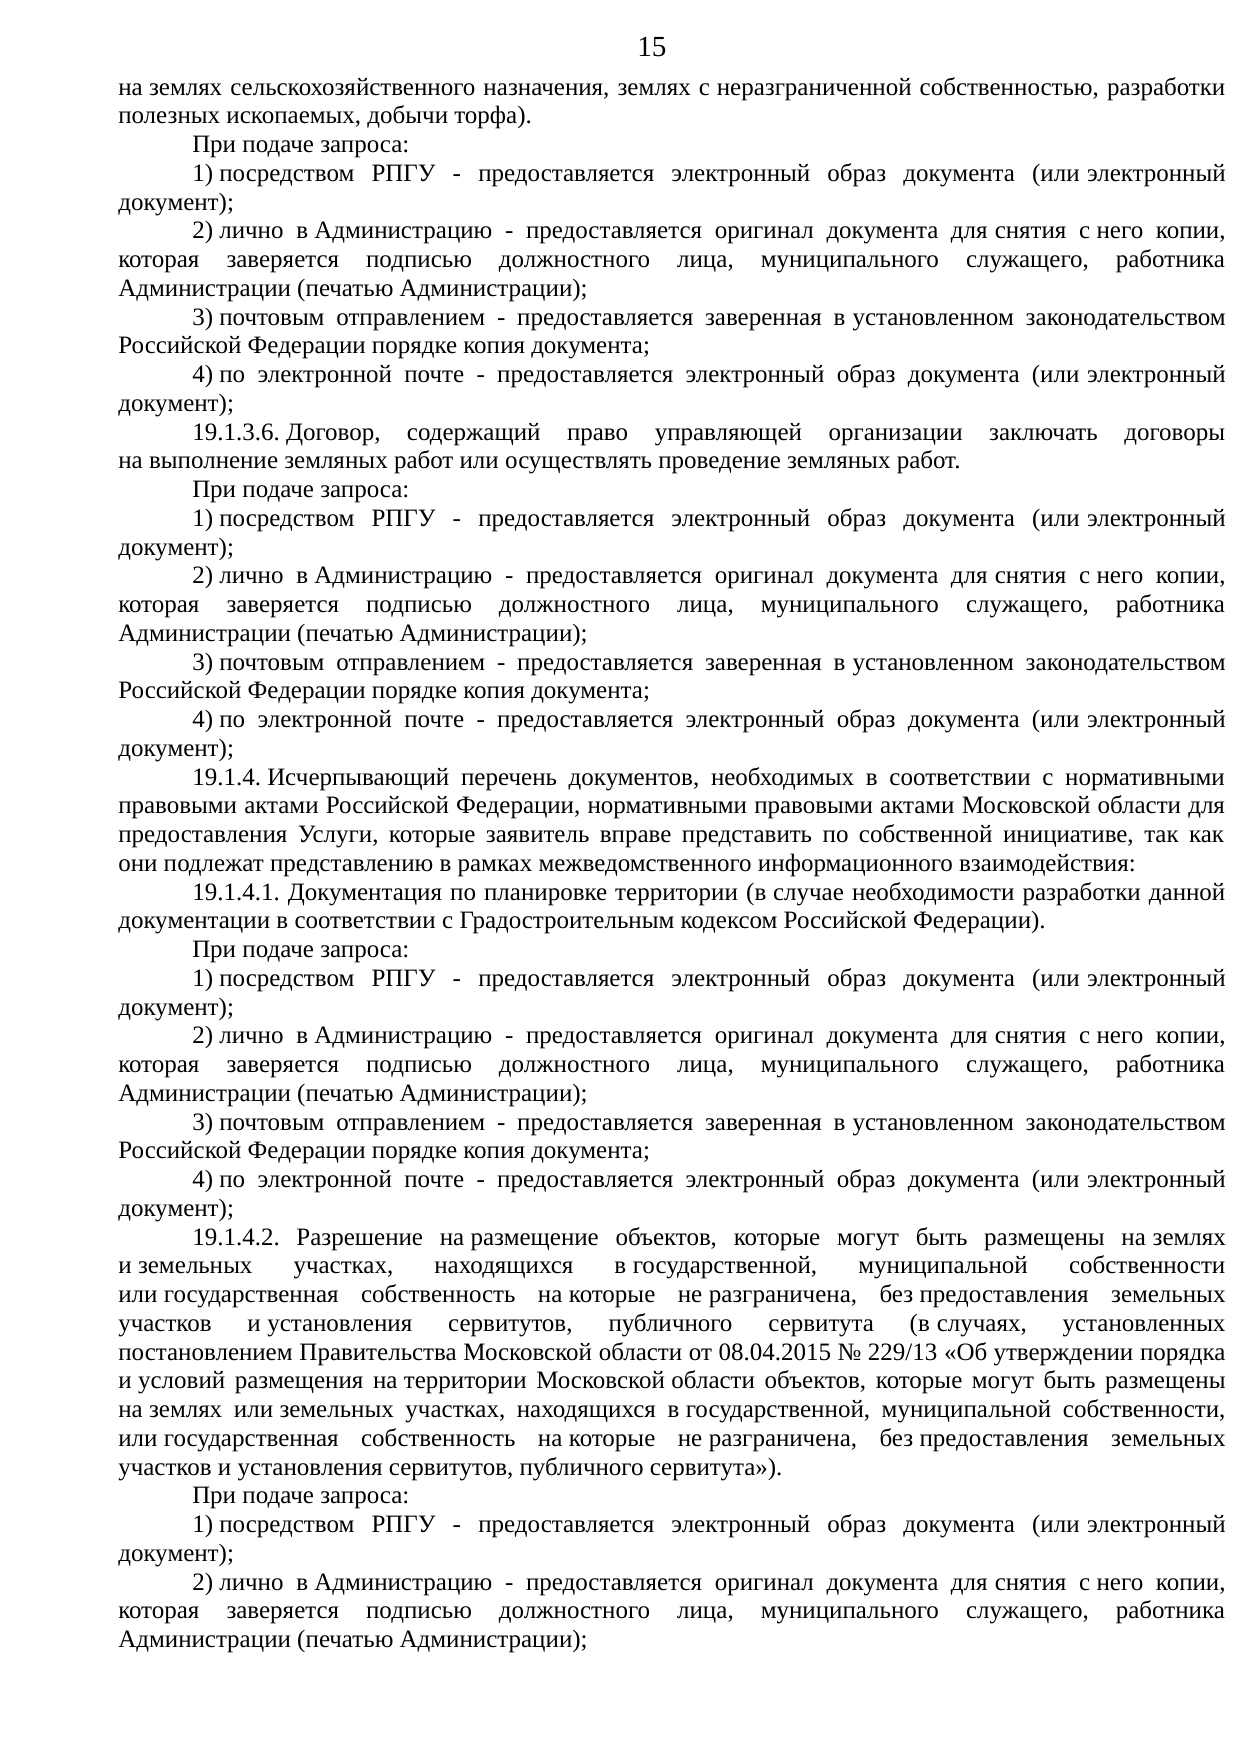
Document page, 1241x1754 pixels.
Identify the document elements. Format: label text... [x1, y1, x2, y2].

text 19.1.3.6. Договор, содержащий право управляющей организации заключать договоры на выполнение земляных работ или осуществлять проведение земляных работ. [118, 417, 1226, 474]
text 19.1.4.1. Документация по планировке территории (в случае необходимости разработки данной документации в соответствии с Градостроительным кодексом Российской Федерации). [118, 877, 1226, 934]
text 1) посредством РПГУ - предоставляется электронный образ документа (или электронный документ); [118, 158, 1226, 216]
text При подаче запроса: [118, 129, 1226, 158]
text 19.1.4. Исчерпывающий перечень документов, необходимых в соответствии с нормативными правовыми актами Российской Федерации, нормативными правовыми актами Московской области для предоставления Услуги, которые заявитель вправе представить по собственной инициативе, так как они подлежат представлению в рамках межведомственного информационного взаимодействия: [118, 762, 1226, 877]
text 4) по электронной почте - предоставляется электронный образ документа (или электронный документ); [118, 1164, 1226, 1222]
text 1) посредством РПГУ - предоставляется электронный образ документа (или электронный документ); [118, 1509, 1226, 1567]
text 1) посредством РПГУ - предоставляется электронный образ документа (или электронный документ); [118, 963, 1226, 1021]
text 4) по электронной почте - предоставляется электронный образ документа (или электронный документ); [118, 704, 1226, 762]
text 3) почтовым отправлением - предоставляется заверенная в установленном законодательством Российской Федерации порядке копия документа; [118, 1107, 1226, 1164]
text 3) почтовым отправлением - предоставляется заверенная в установленном законодательством Российской Федерации порядке копия документа; [118, 302, 1226, 359]
text При подаче запроса: [118, 1481, 1226, 1509]
text При подаче запроса: [118, 474, 1226, 503]
text 1) посредством РПГУ - предоставляется электронный образ документа (или электронный документ); [118, 503, 1226, 561]
text 4) по электронной почте - предоставляется электронный образ документа (или электронный документ); [118, 359, 1226, 417]
text 19.1.4.2. Разрешение на размещение объектов, которые могут быть размещены на землях и земельных участках, находящихся в государственной, муниципальной собственности или государственная собственность на которые не разграничена, без предоставления земельных участков и установления сервитутов, публичного сервитута (в случаях, установленных постановлением Правительства Московской области от 08.04.2015 № 229/13 «Об утверждении порядка и условий размещения на территории Московской области объектов, которые могут быть размещены на землях или земельных участках, находящихся в государственной, муниципальной собственности, или государственная собственность на которые не разграничена, без предоставления земельных участков и установления сервитутов, публичного сервитута»). [118, 1222, 1226, 1481]
text 3) почтовым отправлением - предоставляется заверенная в установленном законодательством Российской Федерации порядке копия документа; [118, 647, 1226, 704]
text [118, 72, 1226, 129]
text При подаче запроса: [118, 934, 1226, 963]
